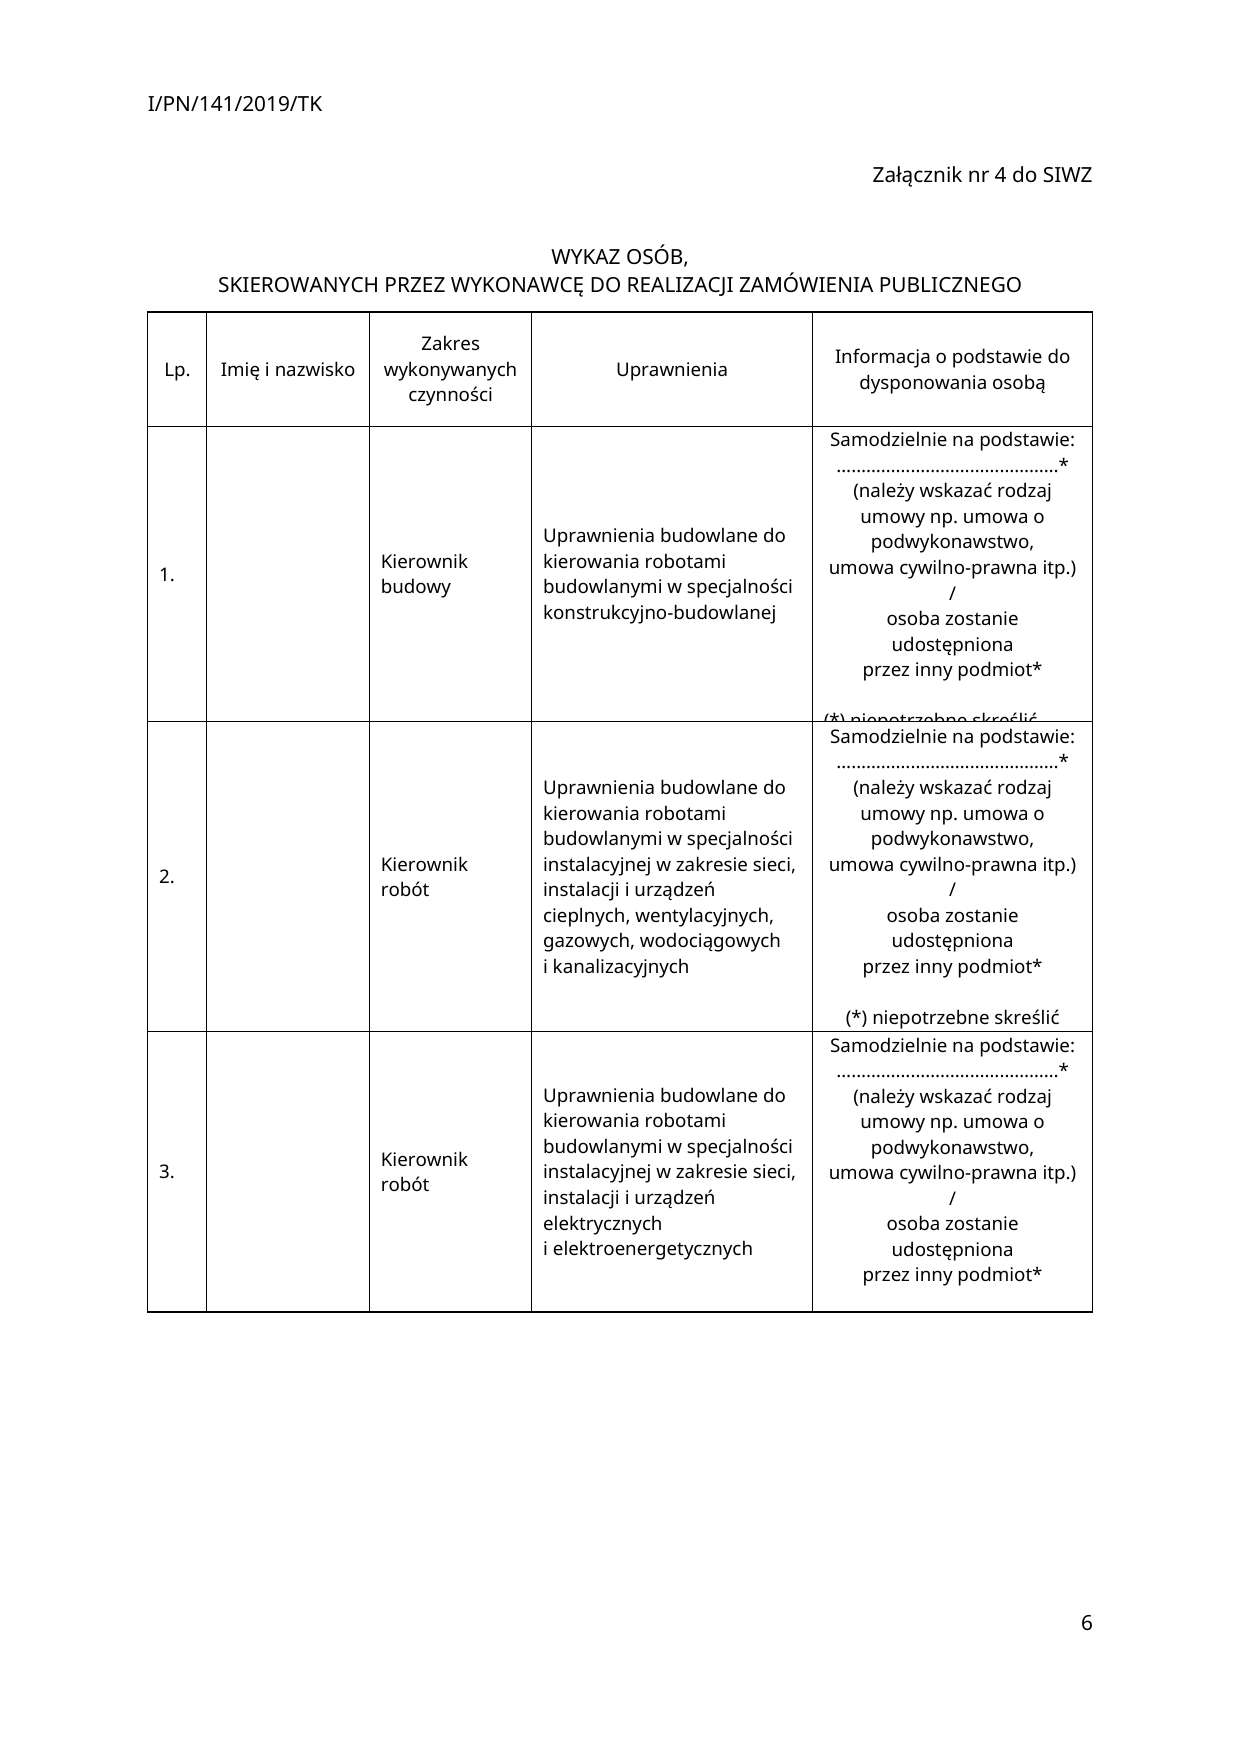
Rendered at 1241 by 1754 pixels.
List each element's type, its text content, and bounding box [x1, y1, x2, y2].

table_cell 2. [148, 722, 206, 1031]
table_cell Uprawnienia budowlane do kierowania robotami budowlanymi w specjalności instalacyjnej w zakresie sieci, instalacji i urządzeń elektrycznych i elektroenergetycznych [532, 1032, 812, 1311]
table_cell [207, 427, 369, 721]
table_cell 1. [148, 427, 206, 721]
table_header Uprawnienia [532, 313, 812, 426]
table_cell [207, 1032, 369, 1311]
table_header Informacja o podstawie do dysponowania osobą [813, 313, 1092, 426]
text Załącznik nr 4 do SIWZ [148, 160, 1092, 189]
table_header Lp. [148, 313, 206, 426]
table_cell Uprawnienia budowlane do kierowania robotami budowlanymi w specjalności konstrukcyjno-budowlanej [532, 427, 812, 721]
table_cell Kierownik budowy [370, 427, 531, 721]
table_cell [207, 722, 369, 1031]
table_cell Samodzielnie na podstawie: ………………………………………* (należy wskazać rodzaj umowy np. umowa o podwykonawstwo, umowa cywilno-prawna itp.) / osoba zostanie udostępniona przez inny podmiot* (*) niepotrzebne skreślić [813, 722, 1092, 1031]
table_cell 3. [148, 1032, 206, 1311]
table_cell Kierownik robót [370, 1032, 531, 1311]
table_cell Kierownik robót [370, 722, 531, 1031]
table_header Imię i nazwisko [207, 313, 369, 426]
table_header Zakres wykonywanych czynności [370, 313, 531, 426]
table_cell Samodzielnie na podstawie: ………………………………………* (należy wskazać rodzaj umowy np. umowa o podwykonawstwo, umowa cywilno-prawna itp.) / osoba zostanie udostępniona przez inny podmiot* (*) niepotrzebne skreślić (*) niepotrzebne skreślić [813, 1032, 1092, 1311]
table_cell Samodzielnie na podstawie: ………………………………………* (należy wskazać rodzaj umowy np. umowa o podwykonawstwo, umowa cywilno-prawna itp.) / osoba zostanie udostępniona przez inny podmiot* (*) niepotrzebne skreślić [813, 427, 1092, 721]
table_cell Uprawnienia budowlane do kierowania robotami budowlanymi w specjalności instalacyjnej w zakresie sieci, instalacji i urządzeń cieplnych, wentylacyjnych, gazowych, wodociągowych i kanalizacyjnych [532, 722, 812, 1031]
text WYKAZ OSÓB, SKIEROWANYCH PRZEZ WYKONAWCĘ DO REALIZACJI ZAMÓWIENIA PUBLICZNEGO [148, 242, 1092, 299]
